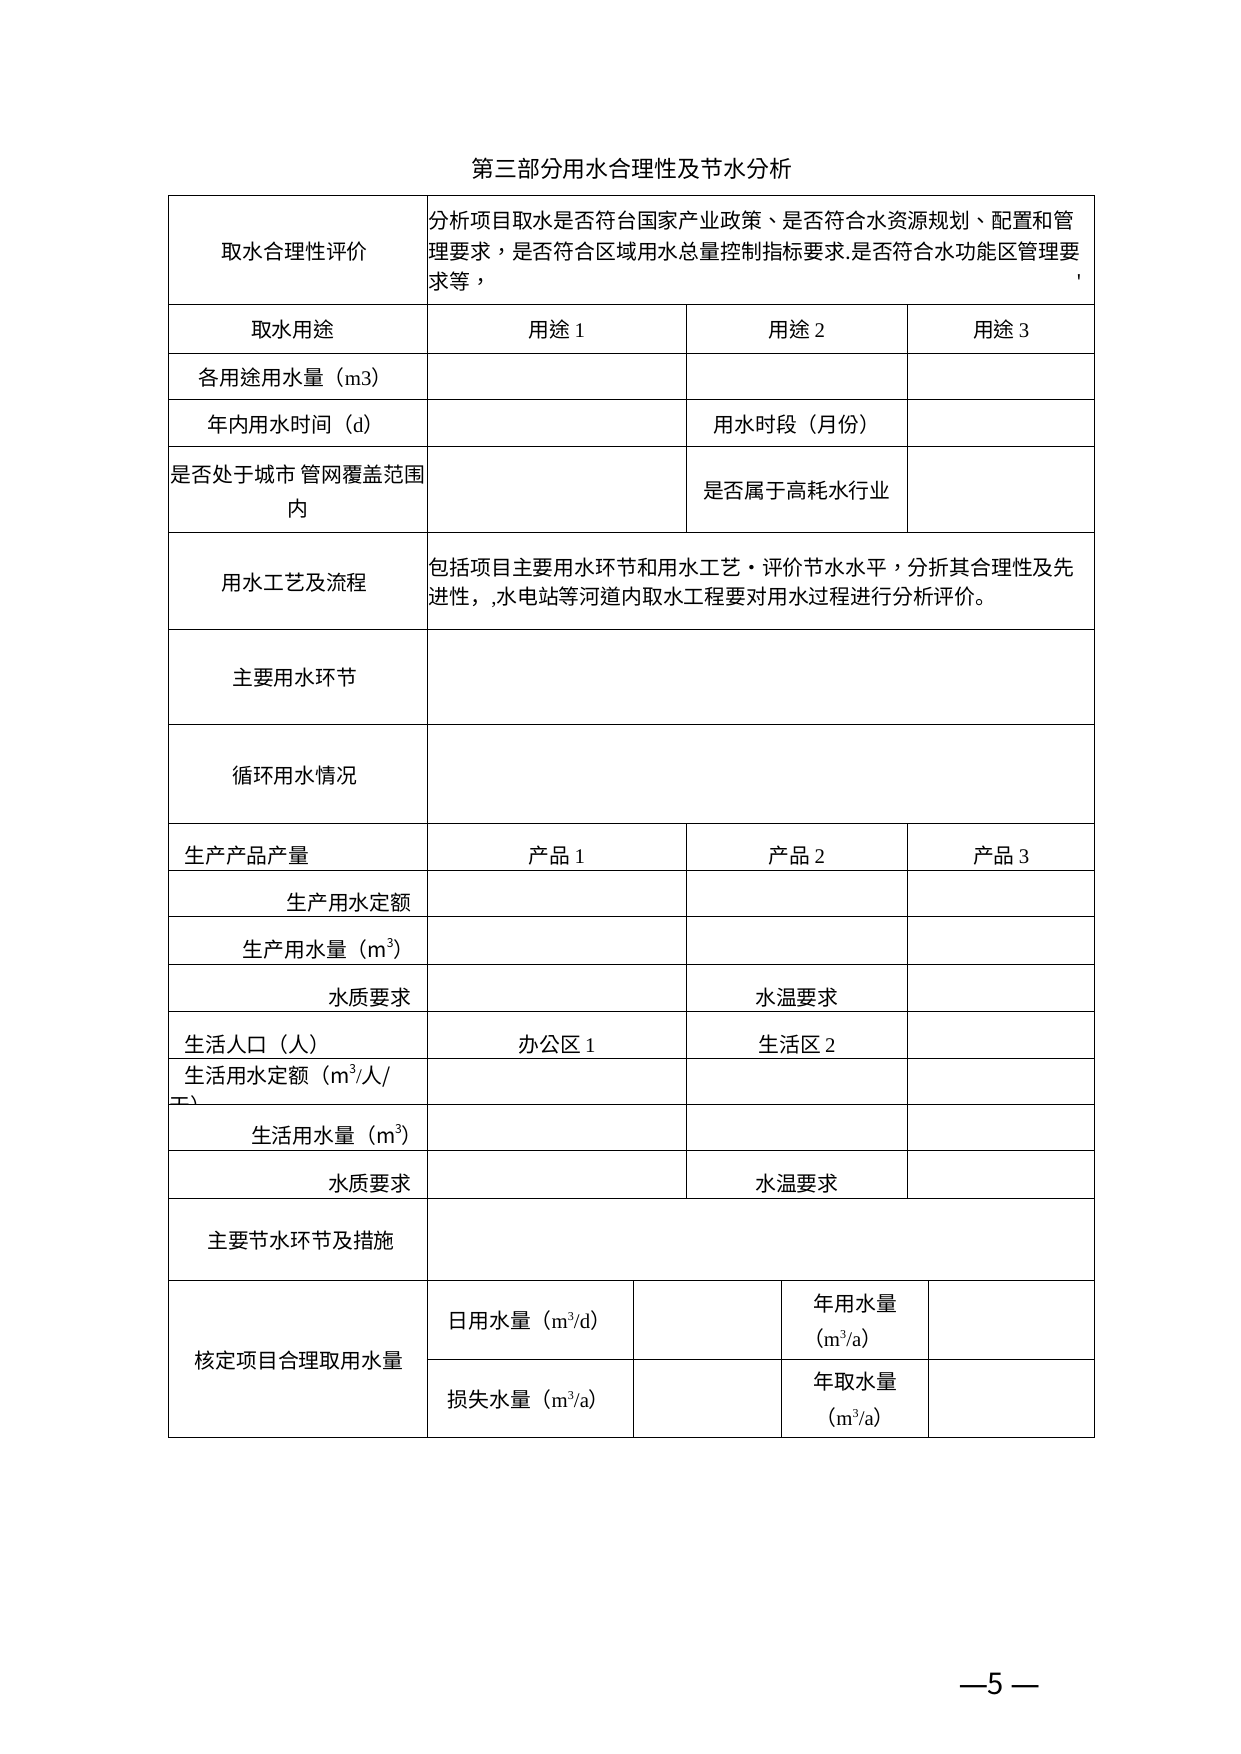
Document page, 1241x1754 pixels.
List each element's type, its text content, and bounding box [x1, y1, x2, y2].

table_cell 循环用水情况 [169, 725, 427, 823]
table_cell 生活用水量（m3） [169, 1105, 427, 1150]
table_cell [929, 1281, 1094, 1359]
table_cell [687, 1059, 907, 1104]
table_cell 水质要求 [169, 1151, 427, 1198]
table_cell [428, 917, 686, 964]
table_cell [687, 871, 907, 916]
table_cell [908, 354, 1094, 399]
table_cell [908, 871, 1094, 916]
table_cell [428, 1151, 686, 1198]
table_cell 用水时段（月份） [687, 400, 907, 446]
table_cell [428, 400, 686, 446]
table_cell 用途2 [687, 305, 907, 352]
table_cell 生活人口（人） [169, 1012, 427, 1058]
table_cell [428, 965, 686, 1011]
table_cell 水温要求 [687, 965, 907, 1011]
table_cell [634, 1281, 781, 1359]
table_cell 年取水量 （m3/a） [782, 1360, 928, 1437]
table_cell [428, 871, 686, 916]
table_cell [908, 965, 1094, 1011]
table_cell 主要用水环节 [169, 630, 427, 724]
table_header 取水合理性评价 [169, 196, 427, 304]
table_cell 办公区1 [428, 1012, 686, 1058]
table_cell [428, 447, 686, 532]
table_cell 主要节水环节及措施 [169, 1199, 427, 1280]
table_cell 产品1 [428, 824, 686, 870]
table_cell 生产产品产量 [169, 824, 427, 870]
table_cell 日用水量（m3/d） [428, 1281, 633, 1359]
table_cell 生产用水量（m3） [169, 917, 427, 964]
table_cell 产品3 [908, 824, 1094, 870]
table_cell [428, 1105, 686, 1150]
table_cell [908, 447, 1094, 532]
table_cell [929, 1360, 1094, 1437]
table_cell [908, 1059, 1094, 1104]
table_cell 用途1 [428, 305, 686, 352]
table_cell 年用水量 （m3/a） [782, 1281, 928, 1359]
table_cell [634, 1360, 781, 1437]
table_cell 包括项目主要用水环节和用水工艺・评价节水水平，分折其合理性及先进性，,水电站等河道内取水工程要对用水过程进行分析评价。 [428, 533, 1094, 629]
table_cell [428, 630, 1094, 724]
table_cell 核定项目合理取用水量 [169, 1281, 427, 1437]
table_cell [908, 1105, 1094, 1150]
table_cell 是否处于城市 管网覆盖范围内 [169, 447, 427, 532]
table_cell [687, 1105, 907, 1150]
text 第三部分用水合理性及节水分析 [165, 151, 1098, 184]
table_header 分析项目取水是否符台国家产业政策、是否符合水资源规划、配置和管理要求，是否符合区域用水总量控制指标要求.是否符合水功能区管理要求等， ' [428, 196, 1094, 304]
table_cell [908, 400, 1094, 446]
table_cell 水质要求 [169, 965, 427, 1011]
table_cell [428, 725, 1094, 823]
table_cell [908, 917, 1094, 964]
table_cell 生产用水定额 [169, 871, 427, 916]
table_cell 产品2 [687, 824, 907, 870]
table_cell [687, 354, 907, 399]
table_cell [428, 1059, 686, 1104]
table_cell 用水工艺及流程 [169, 533, 427, 629]
table_cell 用途3 [908, 305, 1094, 352]
table_cell 生活用水定额（m3/人/天） [169, 1059, 427, 1104]
table_cell 生活区2 [687, 1012, 907, 1058]
table_cell 是否属于高耗水行业 [687, 447, 907, 532]
table_cell 损失水量（m3/a） [428, 1360, 633, 1437]
table_cell [908, 1151, 1094, 1198]
table_cell [908, 1012, 1094, 1058]
table_cell 各用途用水量（m3） [169, 354, 427, 399]
table_cell [428, 354, 686, 399]
table_cell [687, 917, 907, 964]
table_cell 取水用途 [169, 305, 427, 352]
table_cell [428, 1199, 1094, 1280]
table_cell 年内用水时间（d） [169, 400, 427, 446]
table_cell 水温要求 [687, 1151, 907, 1198]
